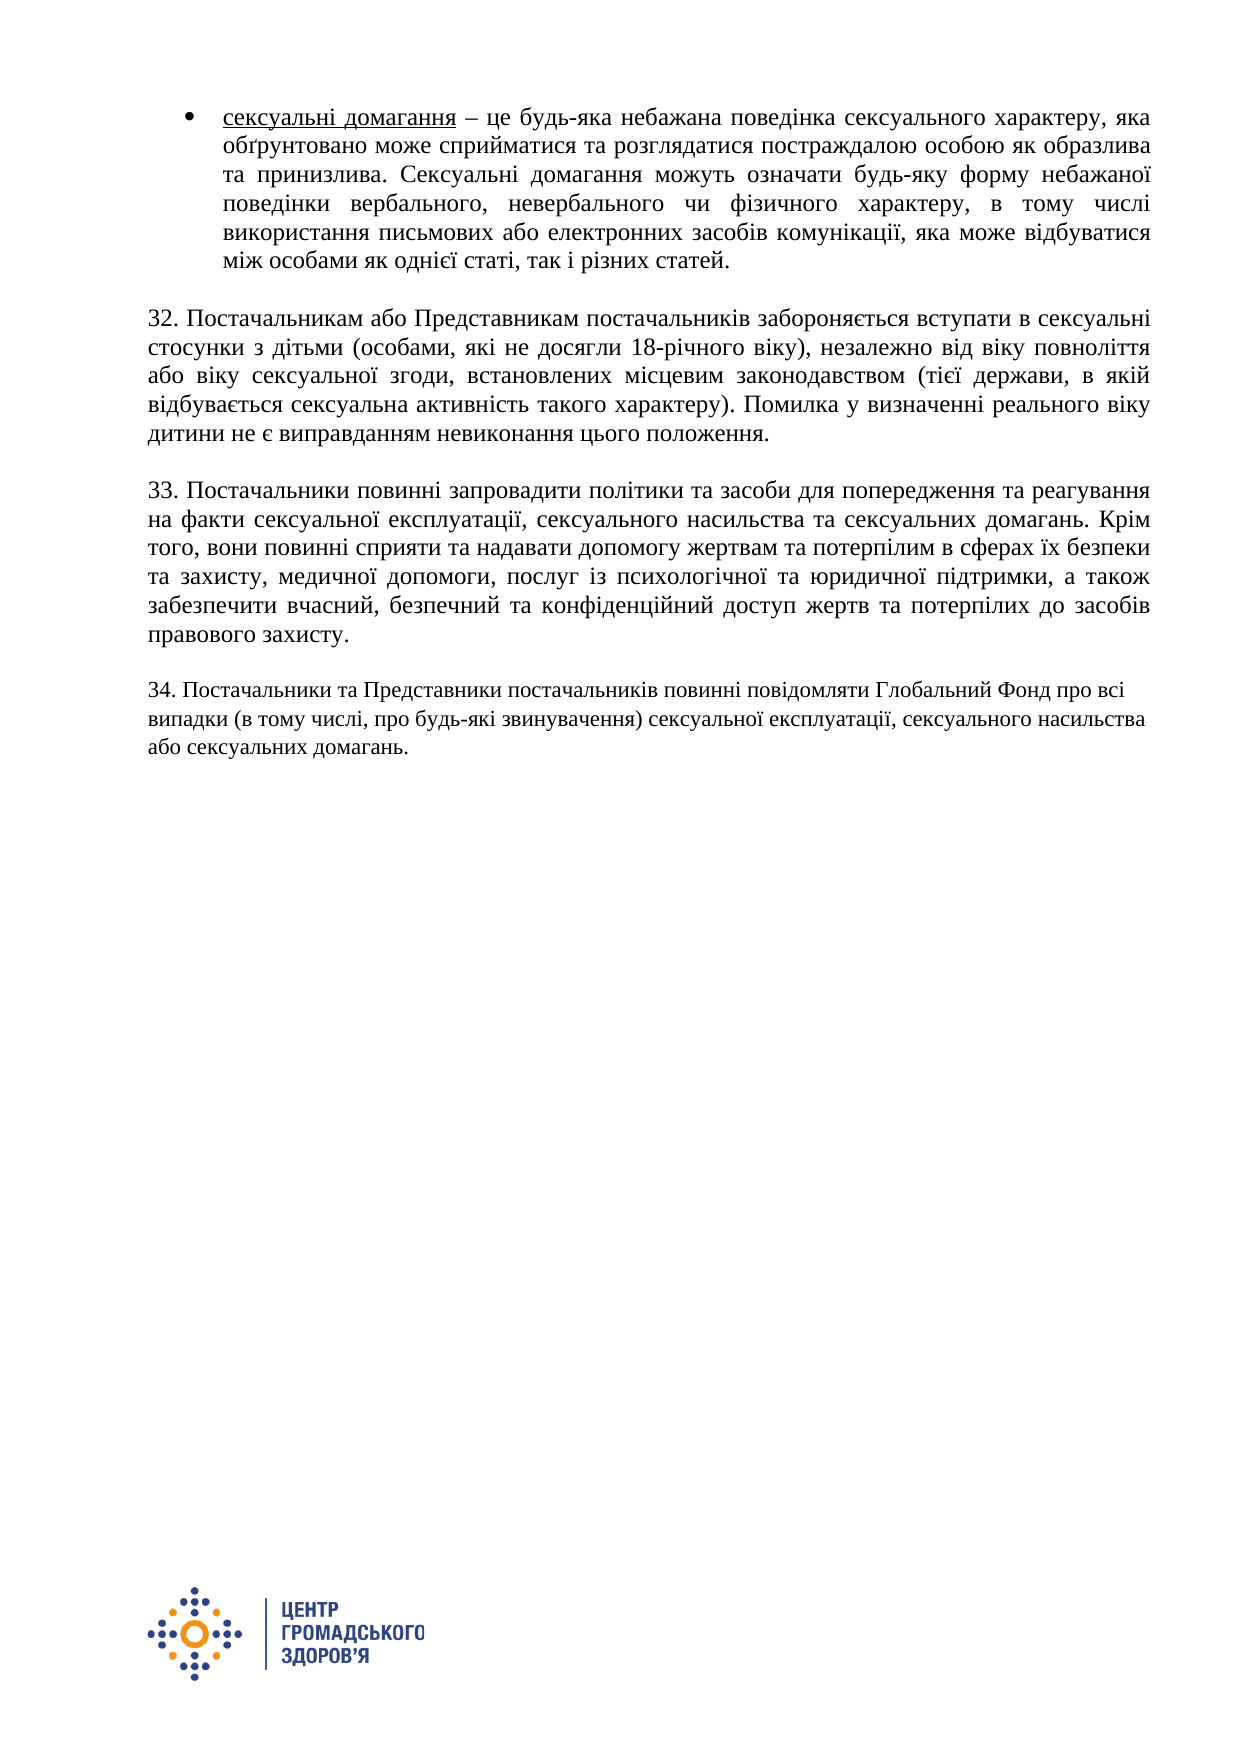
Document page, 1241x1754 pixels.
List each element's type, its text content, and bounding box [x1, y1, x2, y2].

text 33. Постачальники повинні запровадити політики та засоби для попередження та реагування на факти сексуальної експлуатації, сексуального насильства та сексуальних домагань. Крім того, вони повинні сприяти та надавати допомогу жертвам та потерпілим в сферах їх безпеки та захисту, медичної допомоги, послуг із психологічної та юридичної підтримки, а також забезпечити вчасний, безпечний та конфіденційний доступ жертв та потерпілих до засобів правового захисту. [148, 475, 1152, 647]
picture [147, 1587, 425, 1681]
text 34. Постачальники та Представники постачальників повинні повідомляти Глобальний Фонд про всі випадки (в тому числі, про будь-які звинувачення) сексуальної експлуатації, сексуального насильства або сексуальних домагань. [148, 676, 1152, 759]
list сексуальні домагання – це будь-яка небажана поведінка сексуального характеру, яка обґрунтовано може сприйматися та розглядатися постраждалою особою як образлива та принизлива. Сексуальні домагання можуть означати будь-яку форму небажаної поведінки вербального, невербального чи фізичного характеру, в тому числі використання письмових або електронних засобів комунікації, яка може відбуватися між особами як однієї статі, так і різних статей. [185, 102, 1152, 274]
text 32. Постачальникам або Представникам постачальників забороняється вступати в сексуальні стосунки з дітьми (особами, які не досягли 18-річного віку), незалежно від віку повноліття або віку сексуальної згоди, встановлених місцевим законодавством (тієї держави, в якій відбувається сексуальна активність такого характеру). Помилка у визначенні реального віку дитини не є виправданням невиконання цього положення. [148, 303, 1152, 447]
